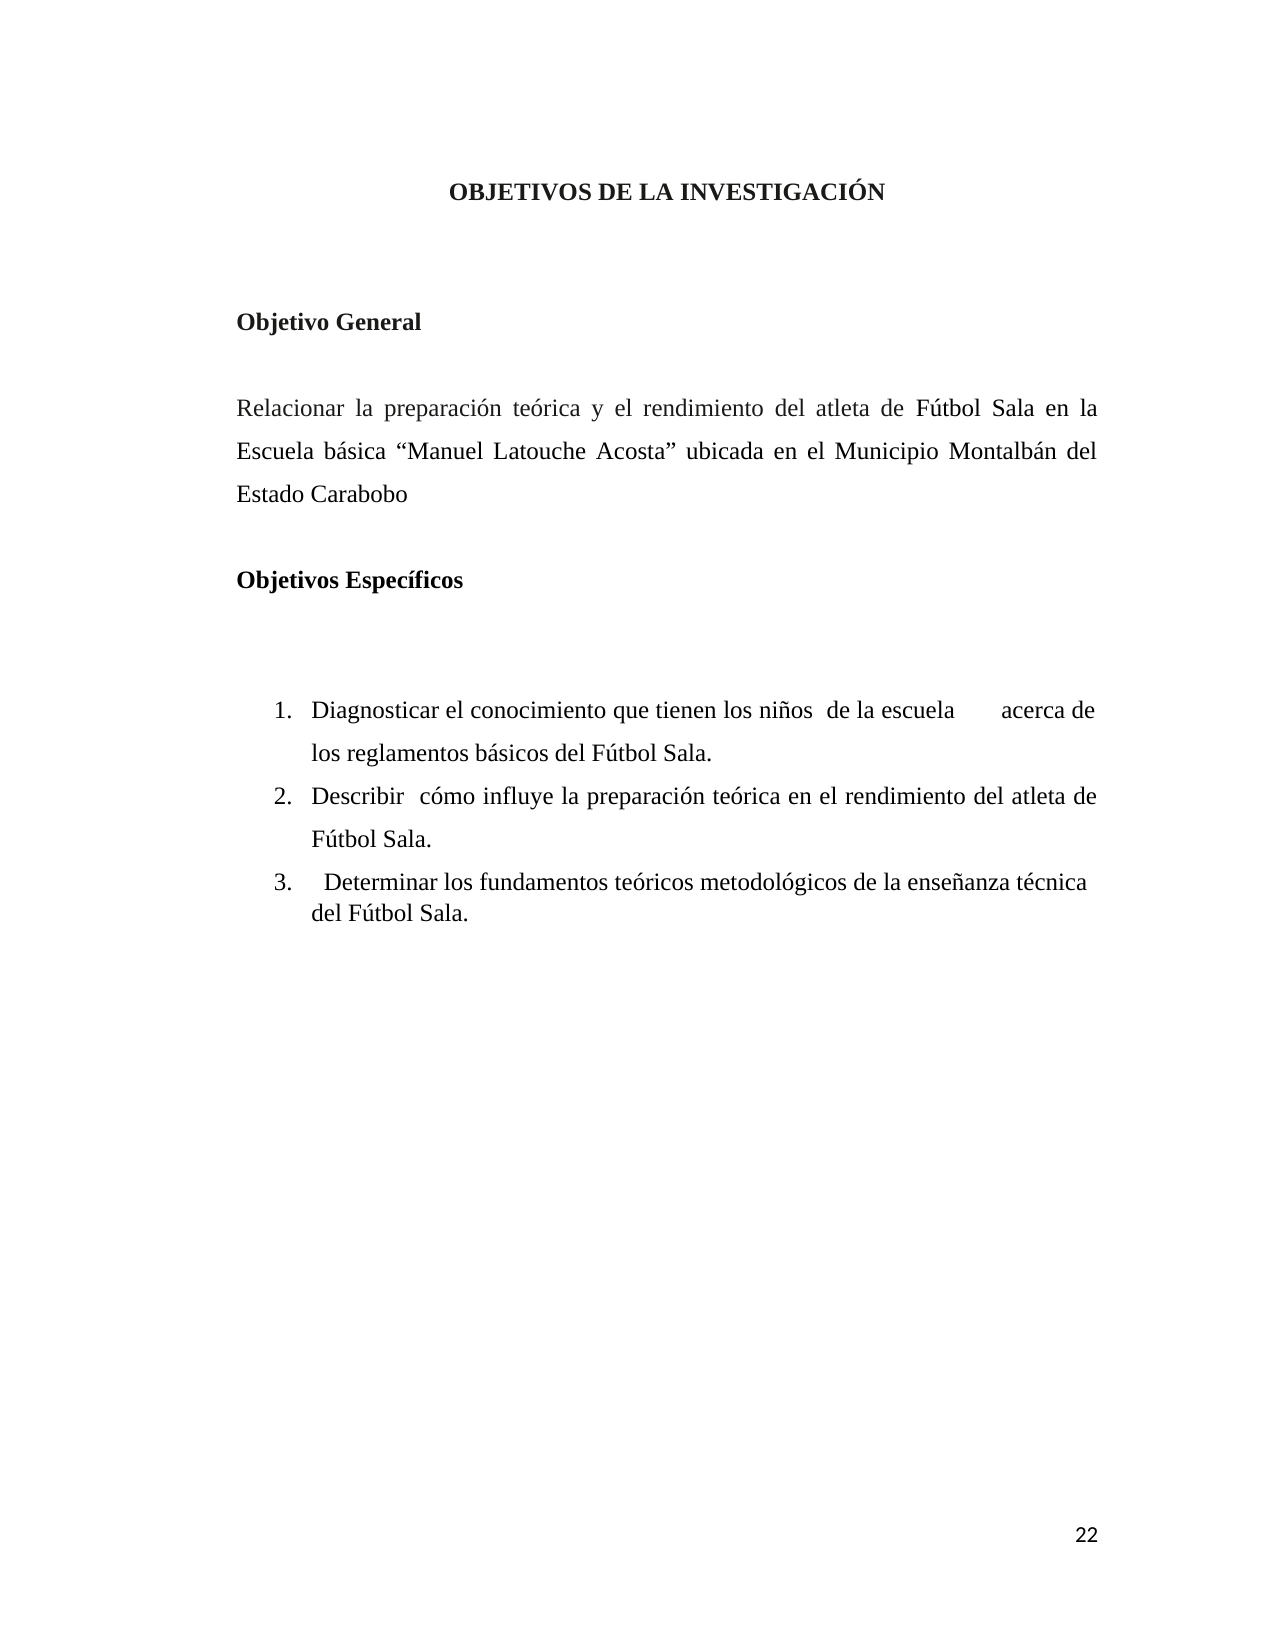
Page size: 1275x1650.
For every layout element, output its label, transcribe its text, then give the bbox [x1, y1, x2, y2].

list Describir cómo influye la preparación teórica en el rendimiento del atleta de Fútbol Sala. [274, 781, 1098, 853]
text Objetivo General [236, 307, 1098, 335]
text OBJETIVOS DE LA INVESTIGACIÓN [236, 177, 1098, 206]
list Determinar los fundamentos teóricos metodológicos de la enseñanza técnica del Fútbol Sala. [274, 867, 1098, 927]
text Objetivos Específicos [236, 565, 1098, 594]
text Relacionar la preparación teórica y el rendimiento del atleta de Fútbol Sala en la Escuela básica “Manuel Latouche Acosta” ubicada en el Municipio Montalbán del Estado Carabobo [236, 393, 1098, 508]
list Diagnosticar el conocimiento que tienen los niños de la escuela acerca de los reglamentos básicos del Fútbol Sala. [274, 695, 1098, 767]
